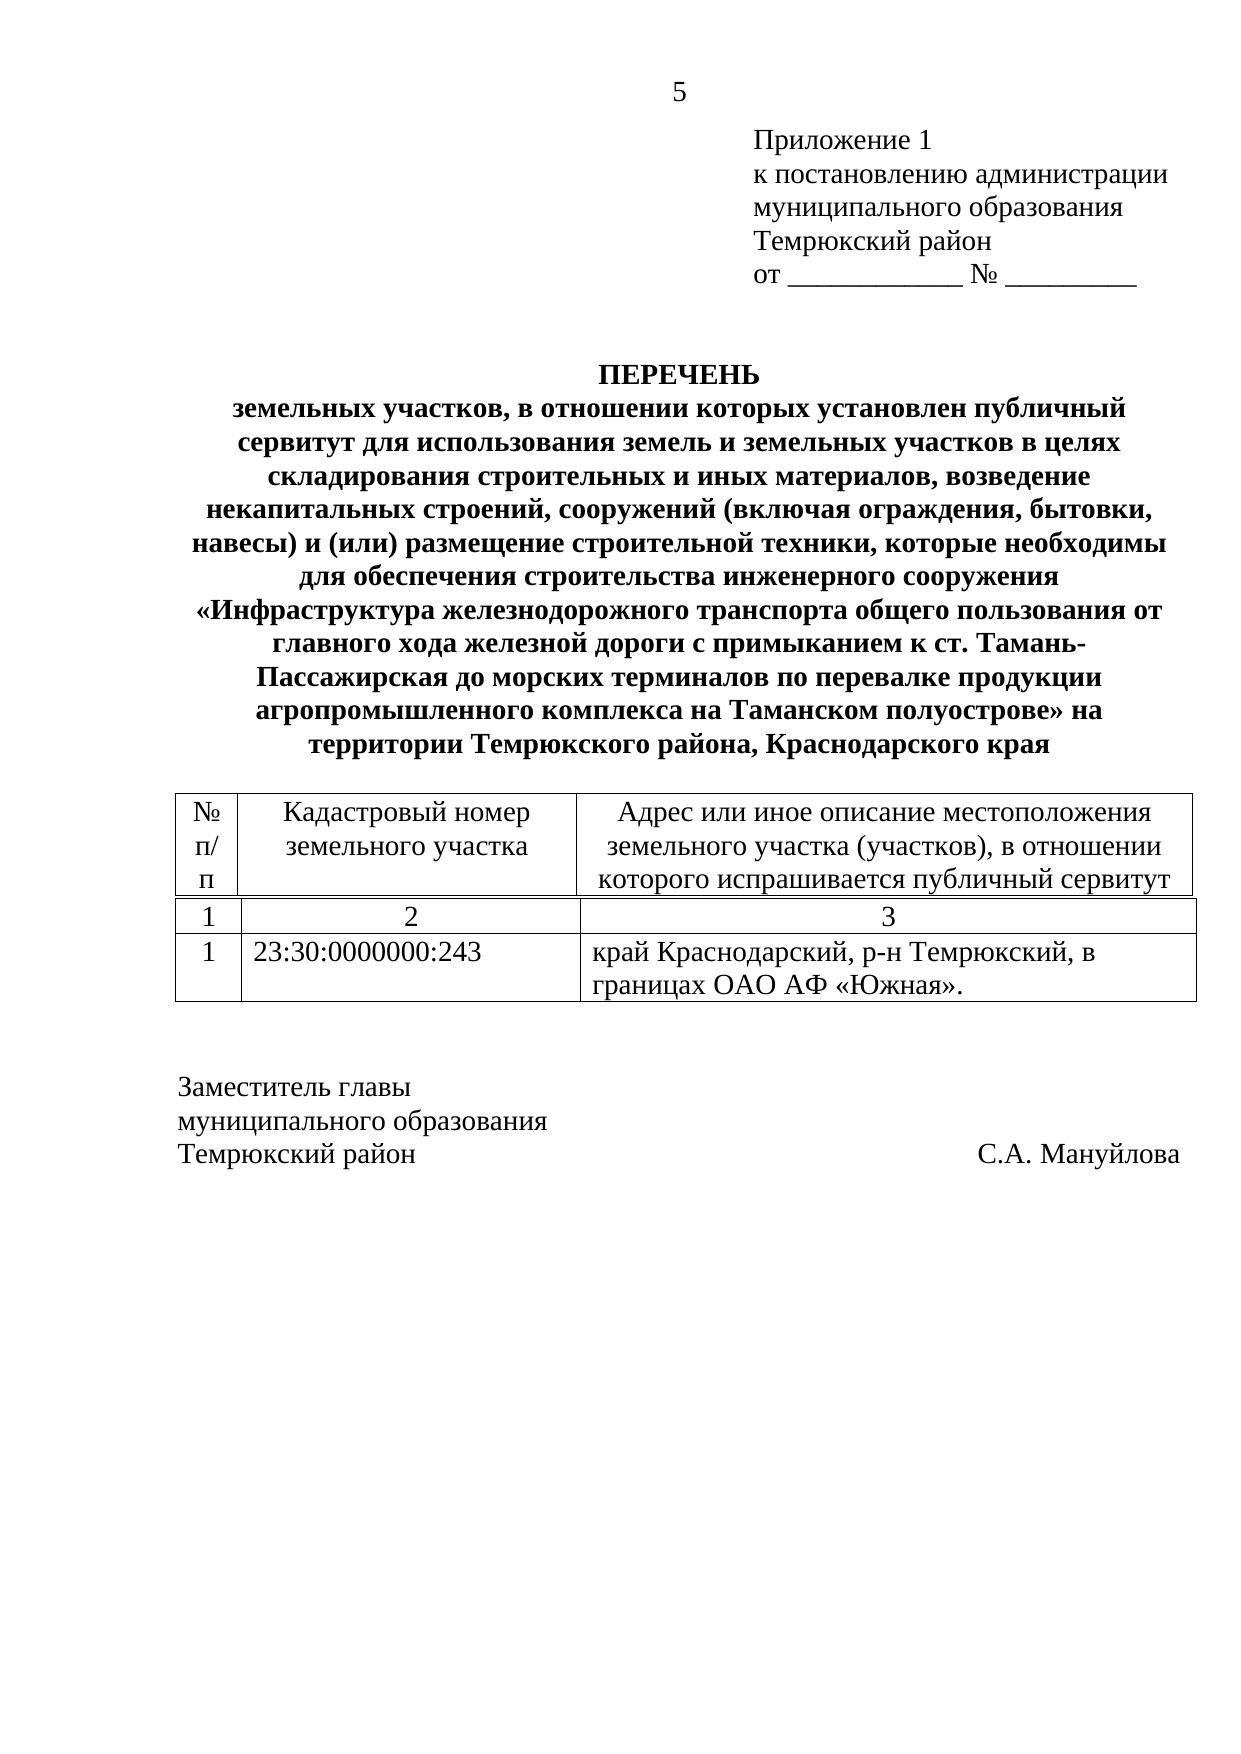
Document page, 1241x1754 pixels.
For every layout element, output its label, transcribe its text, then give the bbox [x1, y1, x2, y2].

text Темрюкский район С.А. Мануйлова [177, 1136, 1181, 1170]
table_cell край Краснодарский, р-н Темрюкский, в границах ОАО АФ «Южная». [581, 934, 1196, 1001]
table_header № п/п [176, 794, 237, 895]
table_header 1 [176, 899, 241, 933]
text Приложение 1 [753, 122, 1181, 156]
text Заместитель главы [177, 1069, 1181, 1103]
text складирования строительных и иных материалов, возведение некапитальных строений, сооружений (включая ограждения, бытовки, навесы) и (или) размещение строительной техники, которые необходимы для обеспечения строительства инженерного сооружения «Инфраструктура железнодорожного транспорта общего пользования от главного хода железной дороги с примыканием к ст. Тамань-Пассажирская до морских терминалов по перевалке продукции агропромышленного комплекса на Таманском полуострове» на территории Темрюкского района, Краснодарского края [177, 458, 1181, 759]
table_header Кадастровый номер земельного участка [238, 794, 576, 895]
table_cell 23:30:0000000:243 [242, 934, 580, 1001]
text к постановлению администрации муниципального образования Темрюкский район [753, 156, 1181, 256]
text муниципального образования [177, 1103, 1181, 1136]
table_header 2 [242, 899, 580, 933]
text земельных участков, в отношении которых установлен публичный сервитут для использования земель и земельных участков в целях [177, 391, 1181, 458]
table_header Адрес или иное описание местоположения земельного участка (участков), в отношении которого испрашивается публичный сервитут [577, 794, 1192, 895]
table_cell 1 [176, 934, 241, 1001]
text от ____________ № _________ [753, 256, 1181, 290]
text ПЕРЕЧЕНЬ [177, 357, 1181, 391]
table_header 3 [581, 899, 1196, 933]
